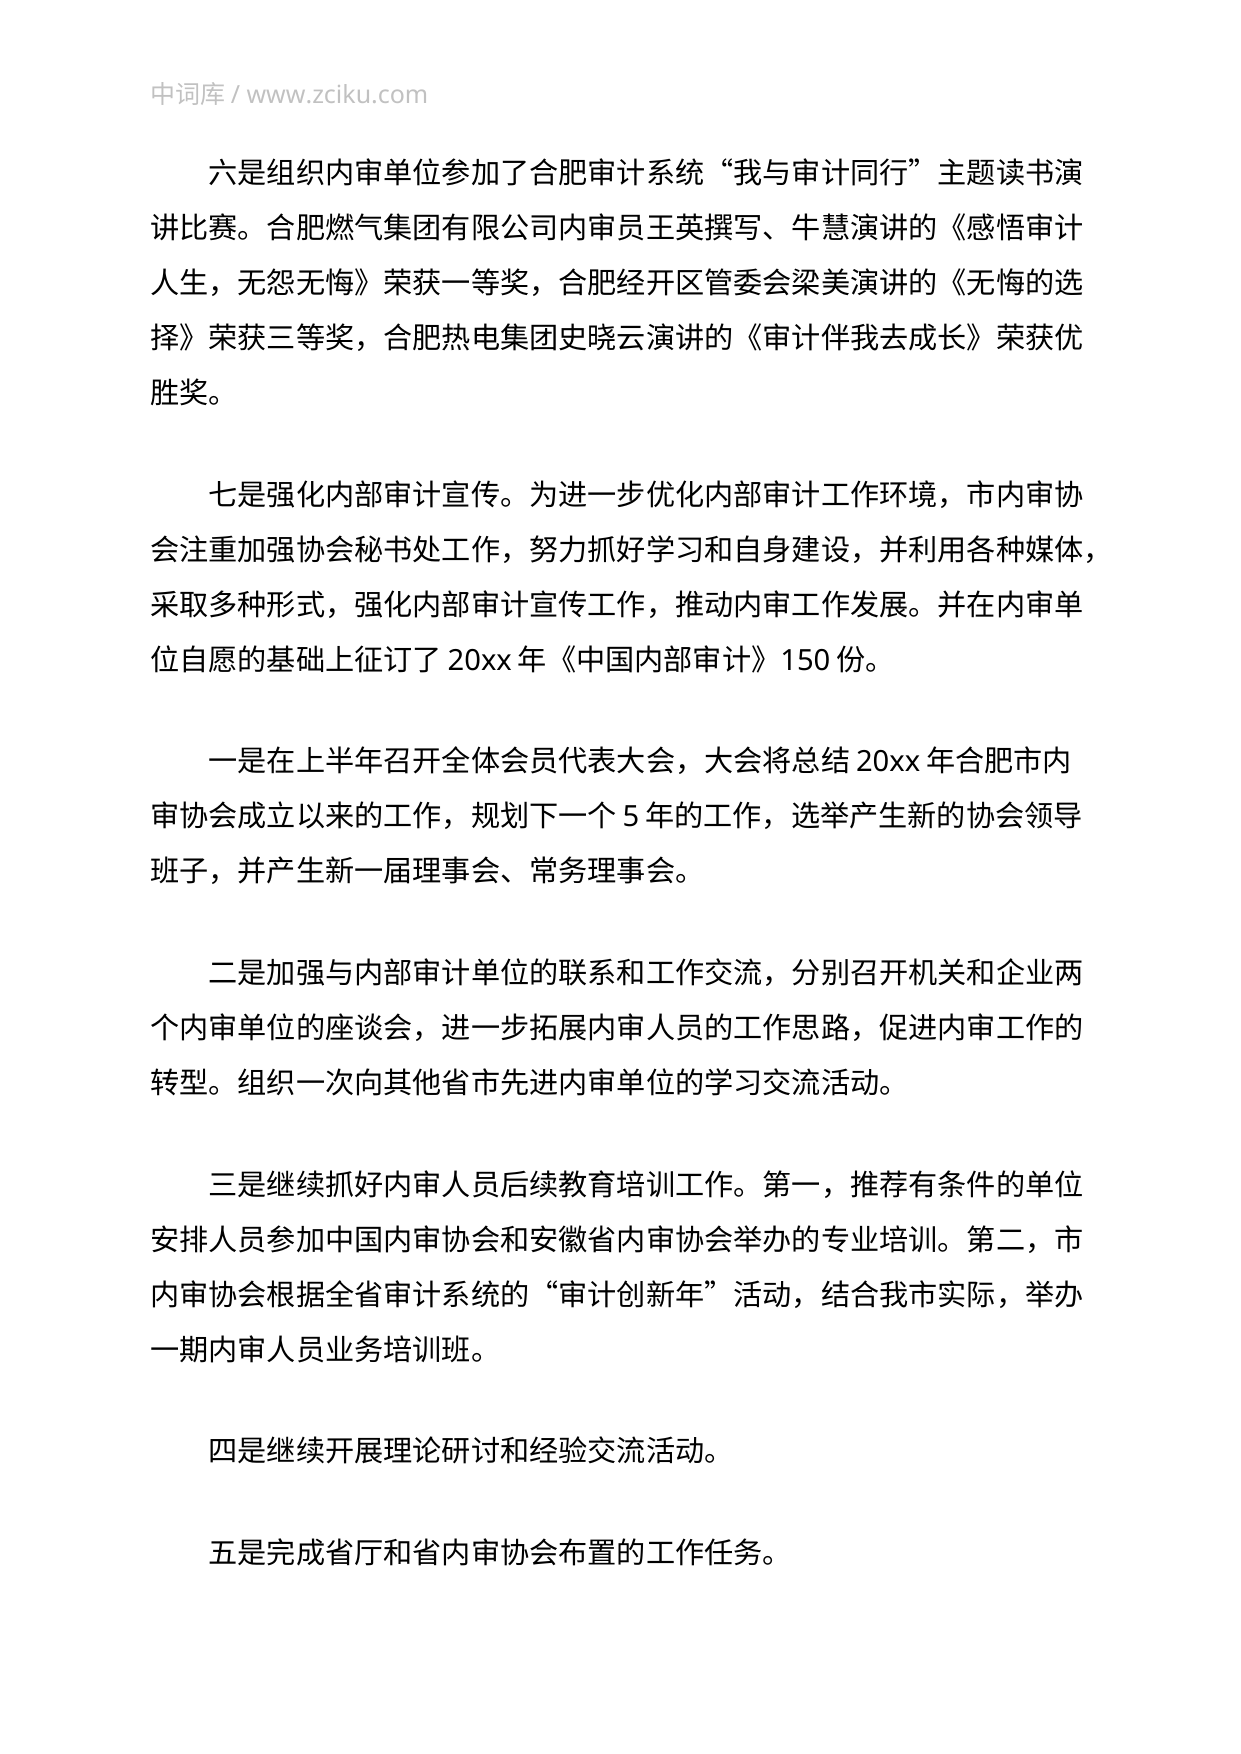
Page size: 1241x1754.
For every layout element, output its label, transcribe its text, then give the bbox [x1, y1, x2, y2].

text 二是加强与内部审计单位的联系和工作交流，分别召开机关和企业两个内审单位的座谈会，进一步拓展内审人员的工作思路，促进内审工作的转型。组织一次向其他省市先进内审单位的学习交流活动。 [150, 950, 1090, 1102]
text 五是完成省厅和省内审协会布置的工作任务。 [150, 1529, 1090, 1572]
text 四是继续开展理论研讨和经验交流活动。 [150, 1428, 1090, 1470]
text 三是继续抓好内审人员后续教育培训工作。第一，推荐有条件的单位安排人员参加中国内审协会和安徽省内审协会举办的专业培训。第二，市内审协会根据全省审计系统的“审计创新年”活动，结合我市实际，举办一期内审人员业务培训班。 [150, 1161, 1090, 1368]
text 七是强化内部审计宣传。为进一步优化内部审计工作环境，市内审协会注重加强协会秘书处工作，努力抓好学习和自身建设，并利用各种媒体，采取多种形式，强化内部审计宣传工作，推动内审工作发展。并在内审单位自愿的基础上征订了20xx年《中国内部审计》150份。 [150, 471, 1090, 678]
text 六是组织内审单位参加了合肥审计系统“我与审计同行”主题读书演讲比赛。合肥燃气集团有限公司内审员王英撰写、牛慧演讲的《感悟审计人生，无怨无悔》荣获一等奖，合肥经开区管委会梁美演讲的《无悔的选择》荣获三等奖，合肥热电集团史晓云演讲的《审计伴我去成长》荣获优胜奖。 [150, 150, 1090, 412]
text 一是在上半年召开全体会员代表大会，大会将总结20xx年合肥市内审协会成立以来的工作，规划下一个5年的工作，选举产生新的协会领导班子，并产生新一届理事会、常务理事会。 [150, 738, 1090, 890]
